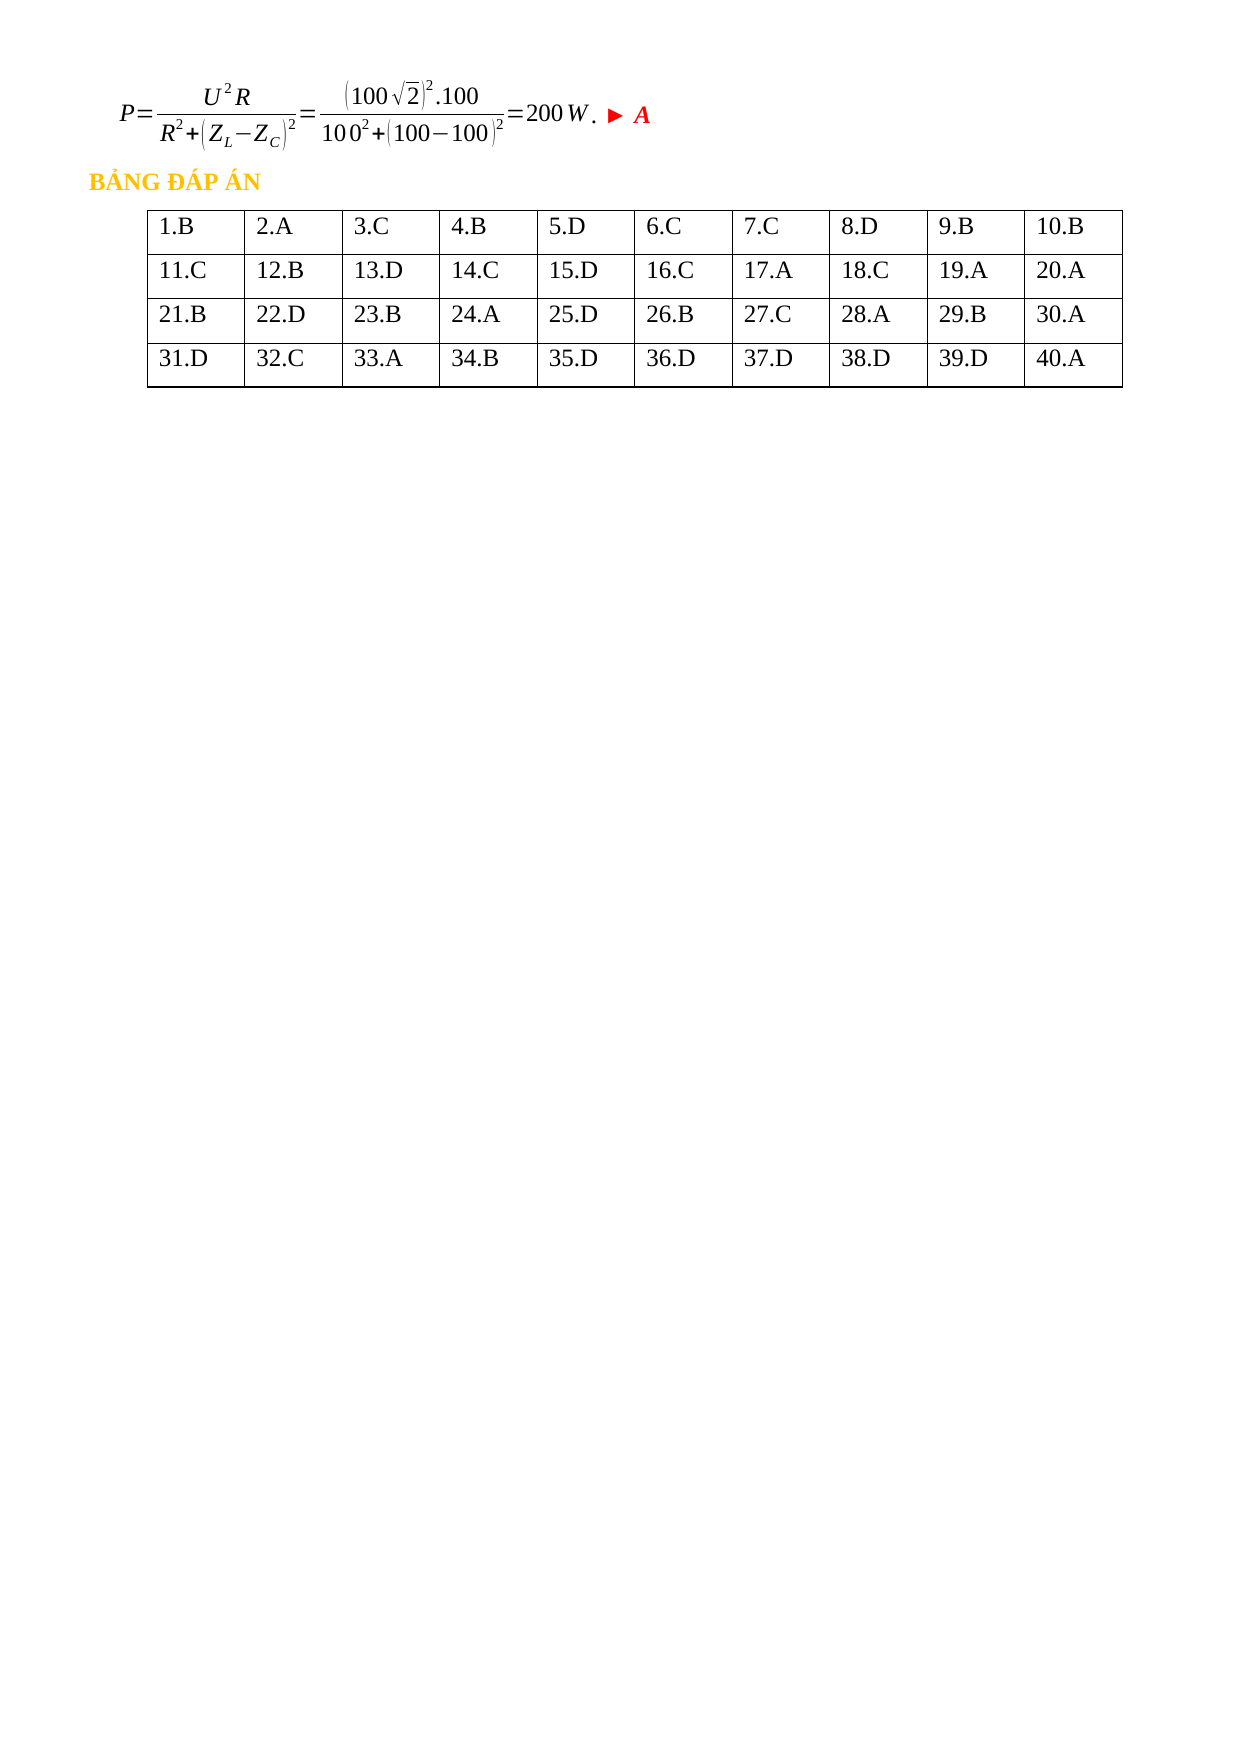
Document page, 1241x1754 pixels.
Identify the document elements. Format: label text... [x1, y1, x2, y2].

table_cell 32.C [245, 344, 342, 386]
table_header 3.C [343, 211, 439, 254]
table_cell 35.D [538, 344, 634, 386]
table_cell 15.D [538, 255, 634, 298]
table_cell 33.A [343, 344, 439, 386]
table_cell 11.C [148, 255, 244, 298]
table_cell 16.C [635, 255, 732, 298]
table_cell 26.B [635, 299, 732, 342]
table_header 8.D [830, 211, 927, 254]
table_cell 18.C [830, 255, 927, 298]
table_cell 27.C [733, 299, 829, 342]
table_header 2.A [245, 211, 342, 254]
table_cell 31.D [148, 344, 244, 386]
table_cell 29.B [928, 299, 1024, 342]
table_cell 17.A [733, 255, 829, 298]
table_cell 13.D [343, 255, 439, 298]
table_cell 38.D [830, 344, 927, 386]
table_cell 30.A [1025, 299, 1122, 342]
table_cell 40.A [1025, 344, 1122, 386]
table_cell 22.D [245, 299, 342, 342]
table_cell 34.B [440, 344, 537, 386]
table_header 6.C [635, 211, 732, 254]
table_header 9.B [928, 211, 1024, 254]
table_cell 23.B [343, 299, 439, 342]
table_header 10.B [1025, 211, 1122, 254]
table_cell 39.D [928, 344, 1024, 386]
table_cell 12.B [245, 255, 342, 298]
table_cell 28.A [830, 299, 927, 342]
table_cell 20.A [1025, 255, 1122, 298]
table_header 7.C [733, 211, 829, 254]
table_header 5.D [538, 211, 634, 254]
table_header 4.B [440, 211, 537, 254]
table_cell 21.B [148, 299, 244, 342]
table_cell 36.D [635, 344, 732, 386]
table_cell 19.A [928, 255, 1024, 298]
text . ► A [88, 76, 1181, 153]
table_cell 37.D [733, 344, 829, 386]
text BẢNG ĐÁP ÁN [88, 167, 1181, 196]
table_cell 24.A [440, 299, 537, 342]
table_cell 14.C [440, 255, 537, 298]
table_header 1.B [148, 211, 244, 254]
table_cell 25.D [538, 299, 634, 342]
